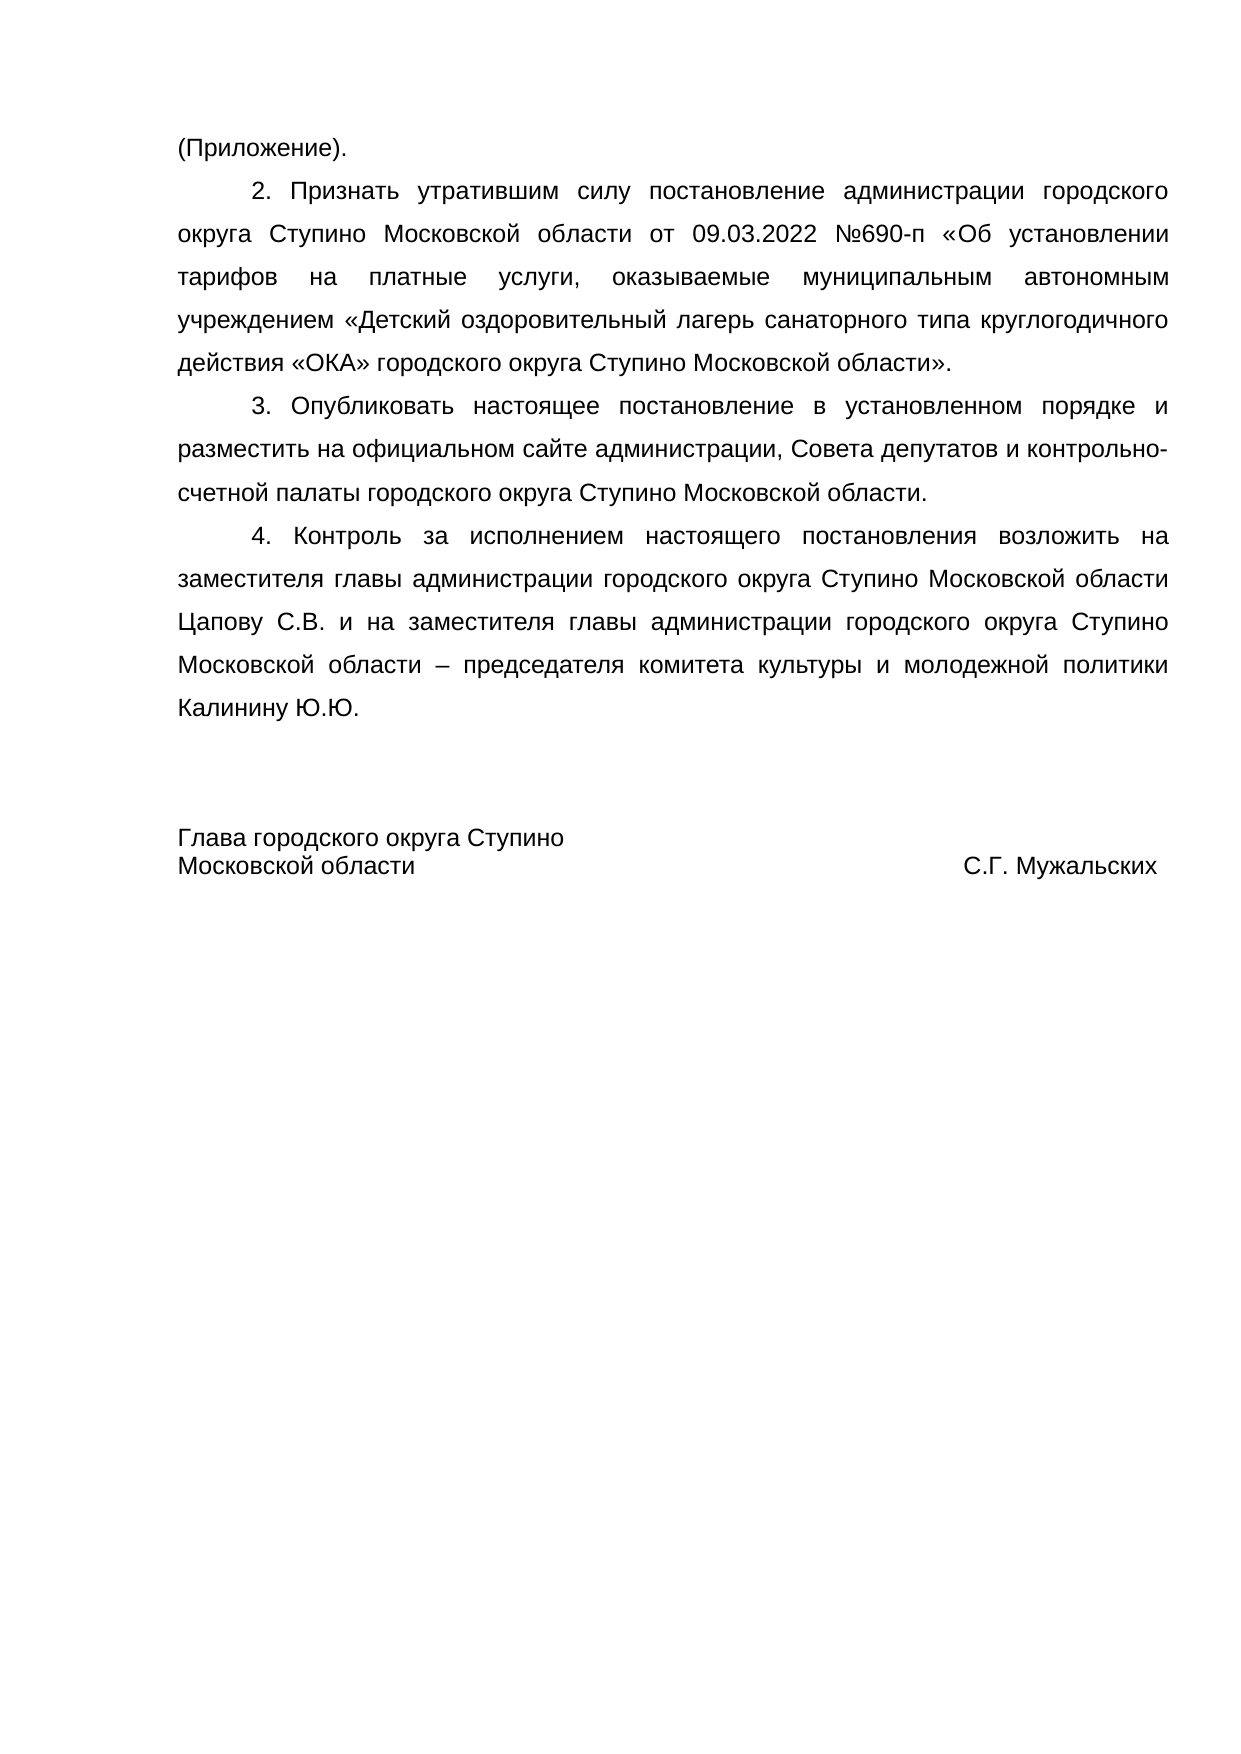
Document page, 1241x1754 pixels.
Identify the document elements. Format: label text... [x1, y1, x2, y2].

text 2. Признать утратившим силу постановление администрации городского округа Ступино Московской области от 09.03.2022 №690-п «Об установлении тарифов на платные услуги, оказываемые муниципальным автономным учреждением «Детский оздоровительный лагерь санаторного типа круглогодичного действия «ОКА» городского округа Ступино Московской области». [177, 176, 1169, 377]
text Глава городского округа Ступино [177, 822, 1161, 851]
text 4. Контроль за исполнением настоящего постановления возложить на заместителя главы администрации городского округа Ступино Московской области Цапову С.В. и на заместителя главы администрации городского округа Ступино Московской области – председателя комитета культуры и молодежной политики Калинину Ю.Ю. [177, 521, 1169, 722]
text Московской области С.Г. Мужальских [177, 851, 1161, 880]
text 3. Опубликовать настоящее постановление в установленном порядке и разместить на официальном сайте администрации, Совета депутатов и контрольно-счетной палаты городского округа Ступино Московской области. [177, 391, 1169, 506]
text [177, 132, 1169, 161]
